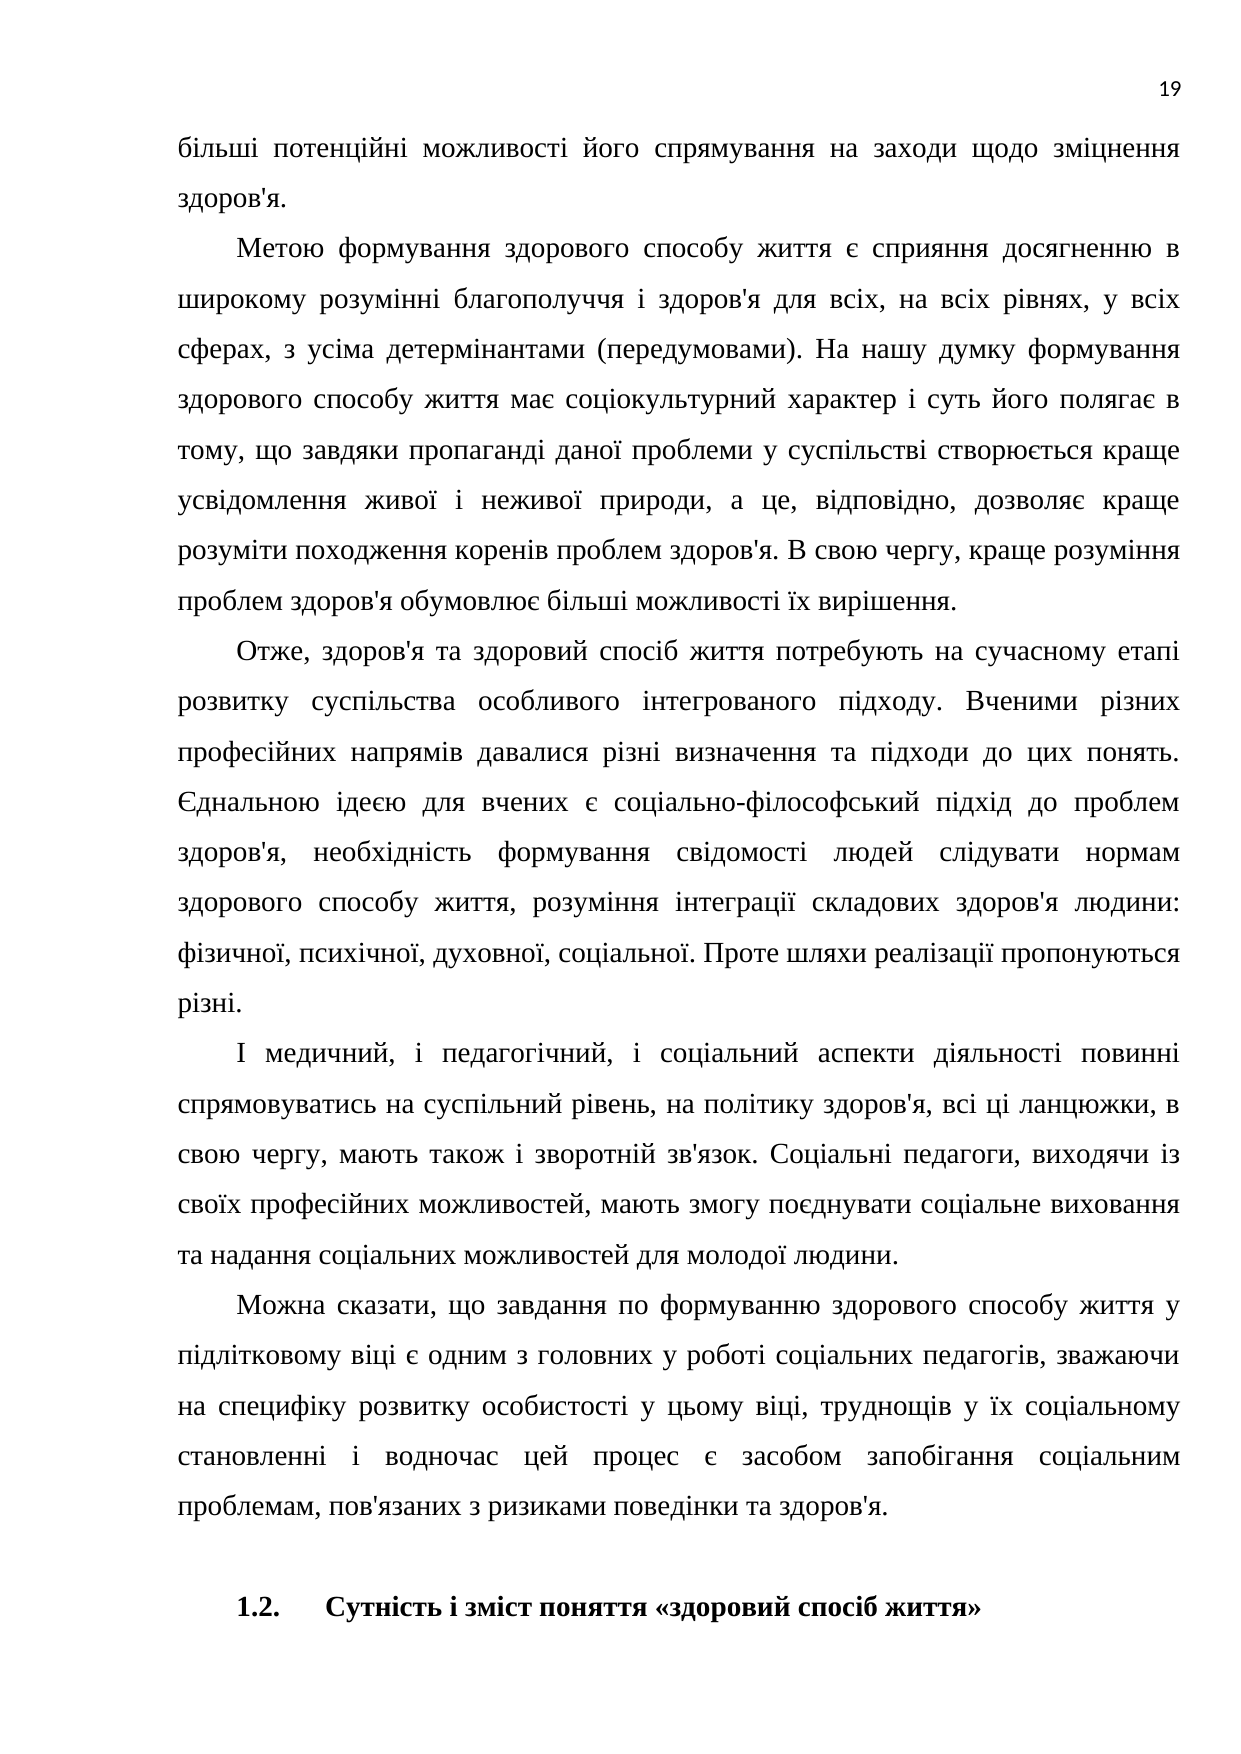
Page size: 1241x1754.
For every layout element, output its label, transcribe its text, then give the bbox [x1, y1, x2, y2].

list Сутність і зміст поняття «здоровий спосіб життя» [177, 1589, 1181, 1622]
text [177, 130, 1181, 214]
text Метою формування здорового способу життя є сприяння досягненню в широкому розумінні благополуччя і здоров'я для всіх, на всіх рівнях, у всіх сферах, з усіма детермінантами (передумовами). На нашу думку формування здорового способу життя має соціокультурний характер і суть його полягає в тому, що завдяки пропаганді даної проблеми у суспільстві створюється краще усвідомлення живої і неживої природи, а це, відповідно, дозволяє краще розуміти походження коренів проблем здоров'я. В свою чергу, краще розуміння проблем здоров'я обумовлює більші можливості їх вирішення. [177, 231, 1181, 616]
text Можна сказати, що завдання по формуванню здорового способу життя у підлітковому віці є одним з головних у роботі соціальних педагогів, зважаючи на специфіку розвитку особистості у цьому віці, труднощів у їх соціальному становленні і водночас цей процес є засобом запобігання соціальним проблемам, пов'язаних з ризиками поведінки та здоров'я. [177, 1287, 1181, 1522]
text Отже, здоров'я та здоровий спосіб життя потребують на сучасному етапі розвитку суспільства особливого інтегрованого підходу. Вченими різних професійних напрямів давалися різні визначення та підходи до цих понять. Єднальною ідеєю для вчених є соціально-філософський підхід до проблем здоров'я, необхідність формування свідомості людей слідувати нормам здорового способу життя, розуміння інтеграції складових здоров'я людини: фізичної, психічної, духовної, соціальної. Проте шляхи реалізації пропонуються різні. [177, 633, 1181, 1019]
text І медичний, і педагогічний, і соціальний аспекти діяльності повинні спрямовуватись на суспільний рівень, на політику здоров'я, всі ці ланцюжки, в свою чергу, мають також і зворотній зв'язок. Соціальні педагоги, виходячи із своїх професійних можливостей, мають змогу поєднувати соціальне виховання та надання соціальних можливостей для молодої людини. [177, 1036, 1181, 1270]
